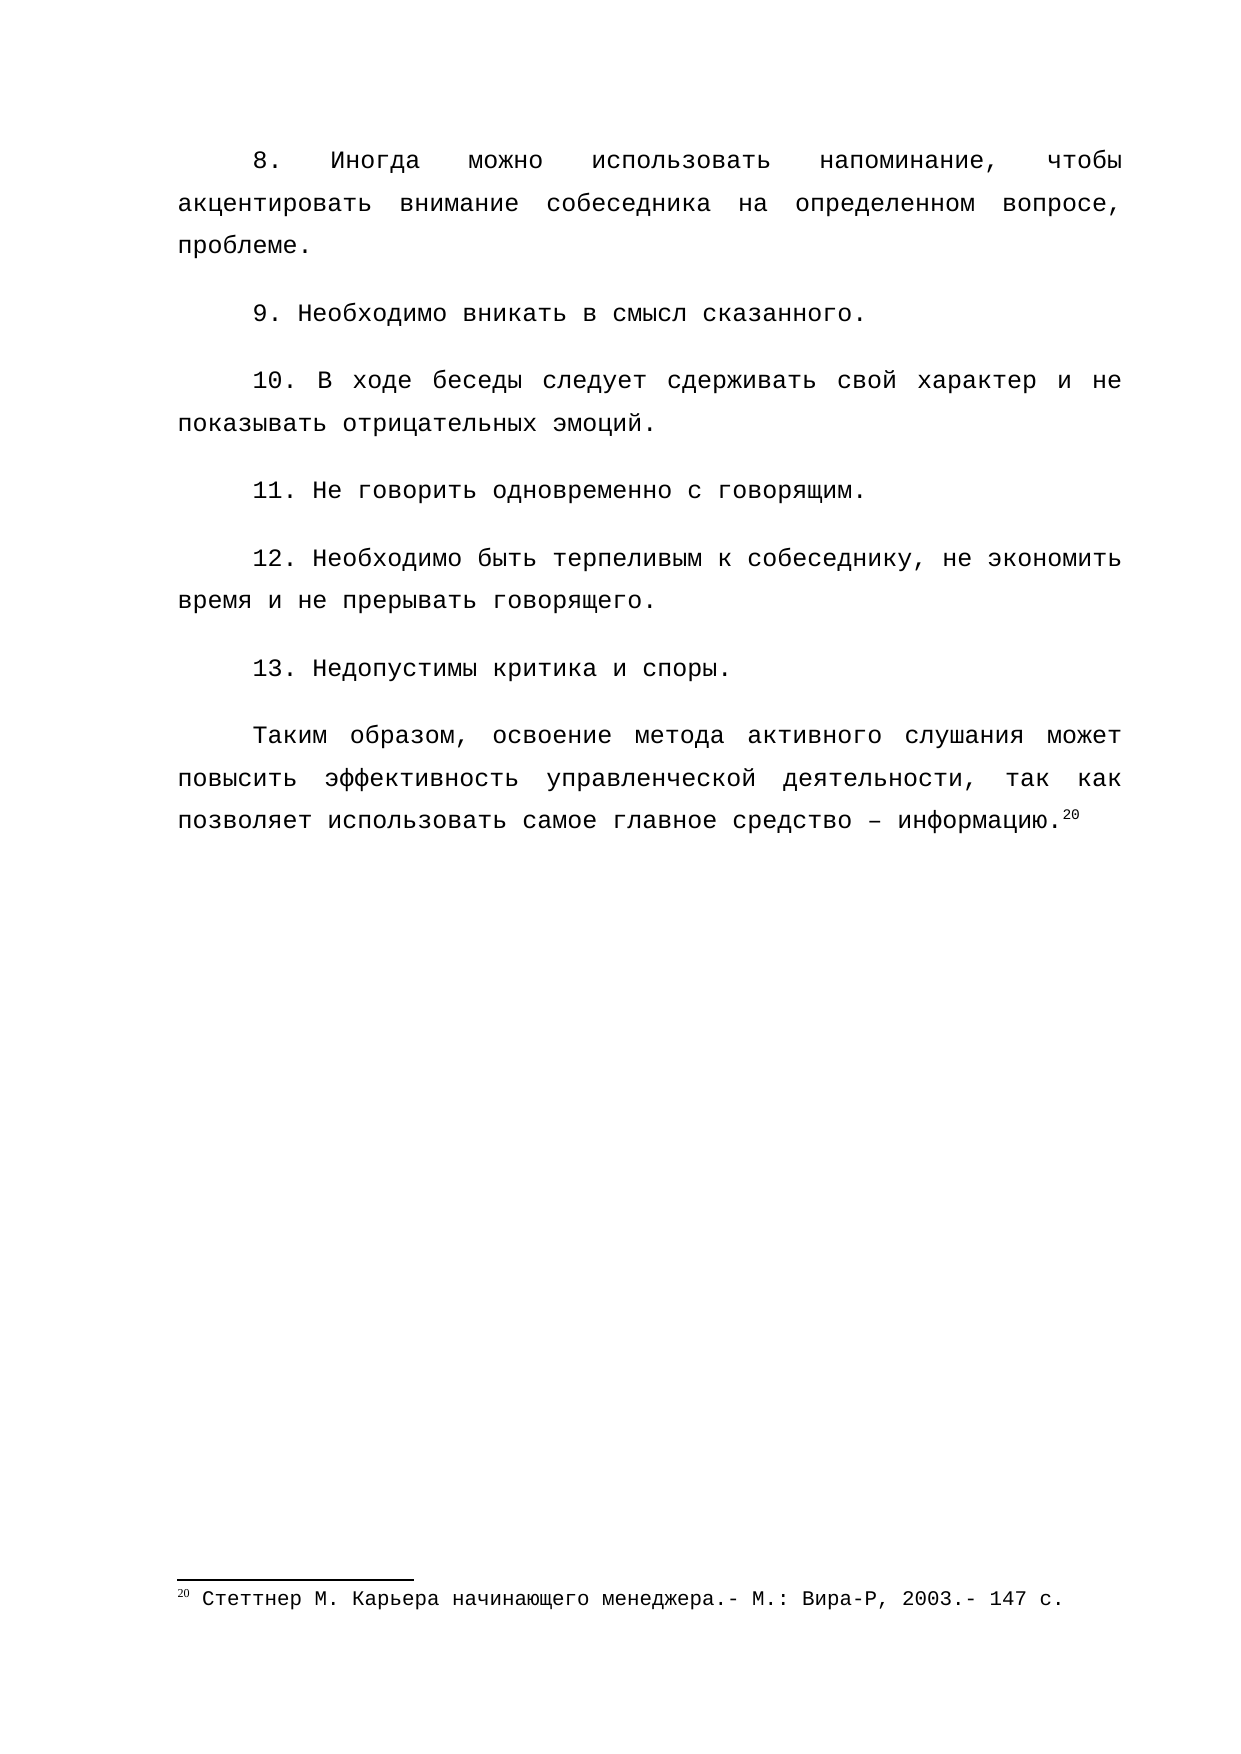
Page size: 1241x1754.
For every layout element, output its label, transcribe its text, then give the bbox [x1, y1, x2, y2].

text 12. Необходимо быть терпеливым к собеседнику, не экономить время и не прерывать говорящего. [177, 545, 1122, 616]
text Таким образом, освоение метода активного слушания может повысить эффективность управленческой деятельности, так как позволяет использовать самое главное средство – информацию. [177, 723, 1122, 836]
text 9. Необходимо вникать в смысл сказанного. [177, 300, 1122, 328]
text 11. Не говорить одновременно с говорящим. [177, 478, 1122, 506]
text 13. Недопустимы критика и споры. [177, 655, 1122, 683]
text 8. Иногда можно использовать напоминание, чтобы акцентировать внимание собеседника на определенном вопросе, проблеме. [177, 148, 1122, 261]
text 10. В ходе беседы следует сдерживать свой характер и не показывать отрицательных эмоций. [177, 368, 1122, 438]
